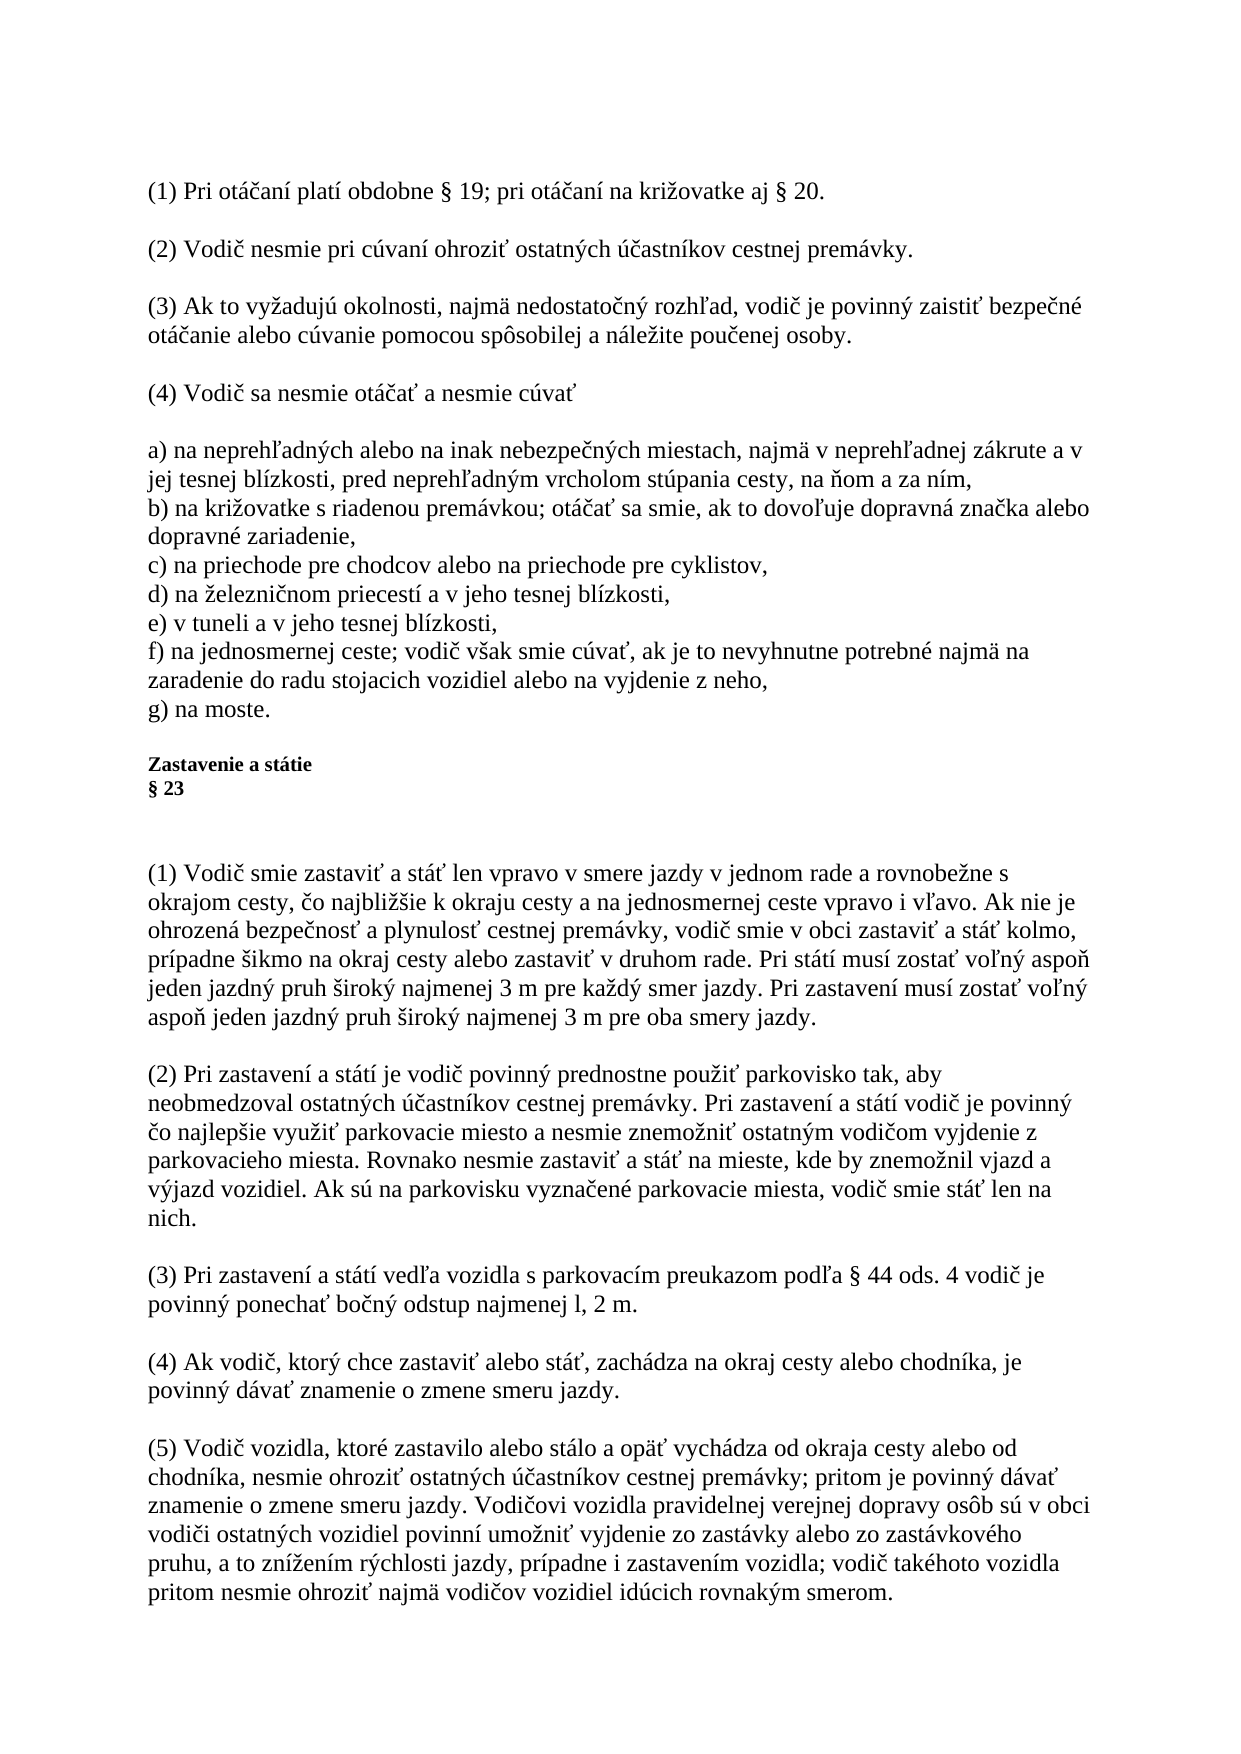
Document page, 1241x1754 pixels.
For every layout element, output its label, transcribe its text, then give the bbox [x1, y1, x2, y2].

text (1) Vodič smie zastaviť a stáť len vpravo v smere jazdy v jednom rade a rovnobežne s okrajom cesty, čo najbližšie k okraju cesty a na jednosmernej ceste vpravo i vľavo. Ak nie je ohrozená bezpečnosť a plynulosť cestnej premávky, vodič smie v obci zastaviť a stáť kolmo, prípadne šikmo na okraj cesty alebo zastaviť v druhom rade. Pri státí musí zostať voľný aspoň jeden jazdný pruh široký najmenej 3 m pre každý smer jazdy. Pri zastavení musí zostať voľný aspoň jeden jazdný pruh široký najmenej 3 m pre oba smery jazdy. (2) Pri zastavení a státí je vodič povinný prednostne použiť parkovisko tak, aby neobmedzoval ostatných účastníkov cestnej premávky. Pri zastavení a státí vodič je povinný čo najlepšie využiť parkovacie miesto a nesmie znemožniť ostatným vodičom vyjdenie z parkovacieho miesta. Rovnako nesmie zastaviť a stáť na mieste, kde by znemožnil vjazd a výjazd vozidiel. Ak sú na parkovisku vyznačené parkovacie miesta, vodič smie stáť len na nich. (3) Pri zastavení a státí vedľa vozidla s parkovacím preukazom podľa § 44 ods. 4 vodič je povinný ponechať bočný odstup najmenej l, 2 m. (4) Ak vodič, ktorý chce zastaviť alebo stáť, zachádza na okraj cesty alebo chodníka, je povinný dávať znamenie o zmene smeru jazdy. (5) Vodič vozidla, ktoré zastavilo alebo stálo a opäť vychádza od okraja cesty alebo od chodníka, nesmie ohroziť ostatných účastníkov cestnej premávky; pritom je povinný dávať znamenie o zmene smeru jazdy. Vodičovi vozidla pravidelnej verejnej dopravy osôb sú v obci vodiči ostatných vozidiel povinní umožniť vyjdenie zo zastávky alebo zo zastávkového pruhu, a to znížením rýchlosti jazdy, prípadne i zastavením vozidla; vodič takéhoto vozidla pritom nesmie ohroziť najmä vodičov vozidiel idúcich rovnakým smerom. [148, 829, 1093, 1605]
text (1) Pri otáčaní platí obdobne § 19; pri otáčaní na križovatke aj § 20. (2) Vodič nesmie pri cúvaní ohroziť ostatných účastníkov cestnej premávky. (3) Ak to vyžadujú okolnosti, najmä nedostatočný rozhľad, vodič je povinný zaistiť bezpečné otáčanie alebo cúvanie pomocou spôsobilej a náležite poučenej osoby. (4) Vodič sa nesmie otáčať a nesmie cúvať a) na neprehľadných alebo na inak nebezpečných miestach, najmä v neprehľadnej zákrute a v jej tesnej blízkosti, pred neprehľadným vrcholom stúpania cesty, na ňom a za ním, b) na križovatke s riadenou premávkou; otáčať sa smie, ak to dovoľuje dopravná značka alebo dopravné zariadenie, c) na priechode pre chodcov alebo na priechode pre cyklistov, d) na železničnom priecestí a v jeho tesnej blízkosti, e) v tuneli a v jeho tesnej blízkosti, f) na jednosmernej ceste; vodič však smie cúvať, ak je to nevyhnutne potrebné najmä na zaradenie do radu stojacich vozidiel alebo na vyjdenie z neho, g) na moste. [148, 148, 1093, 723]
text Zastavenie a státie § 23 [148, 752, 1093, 800]
